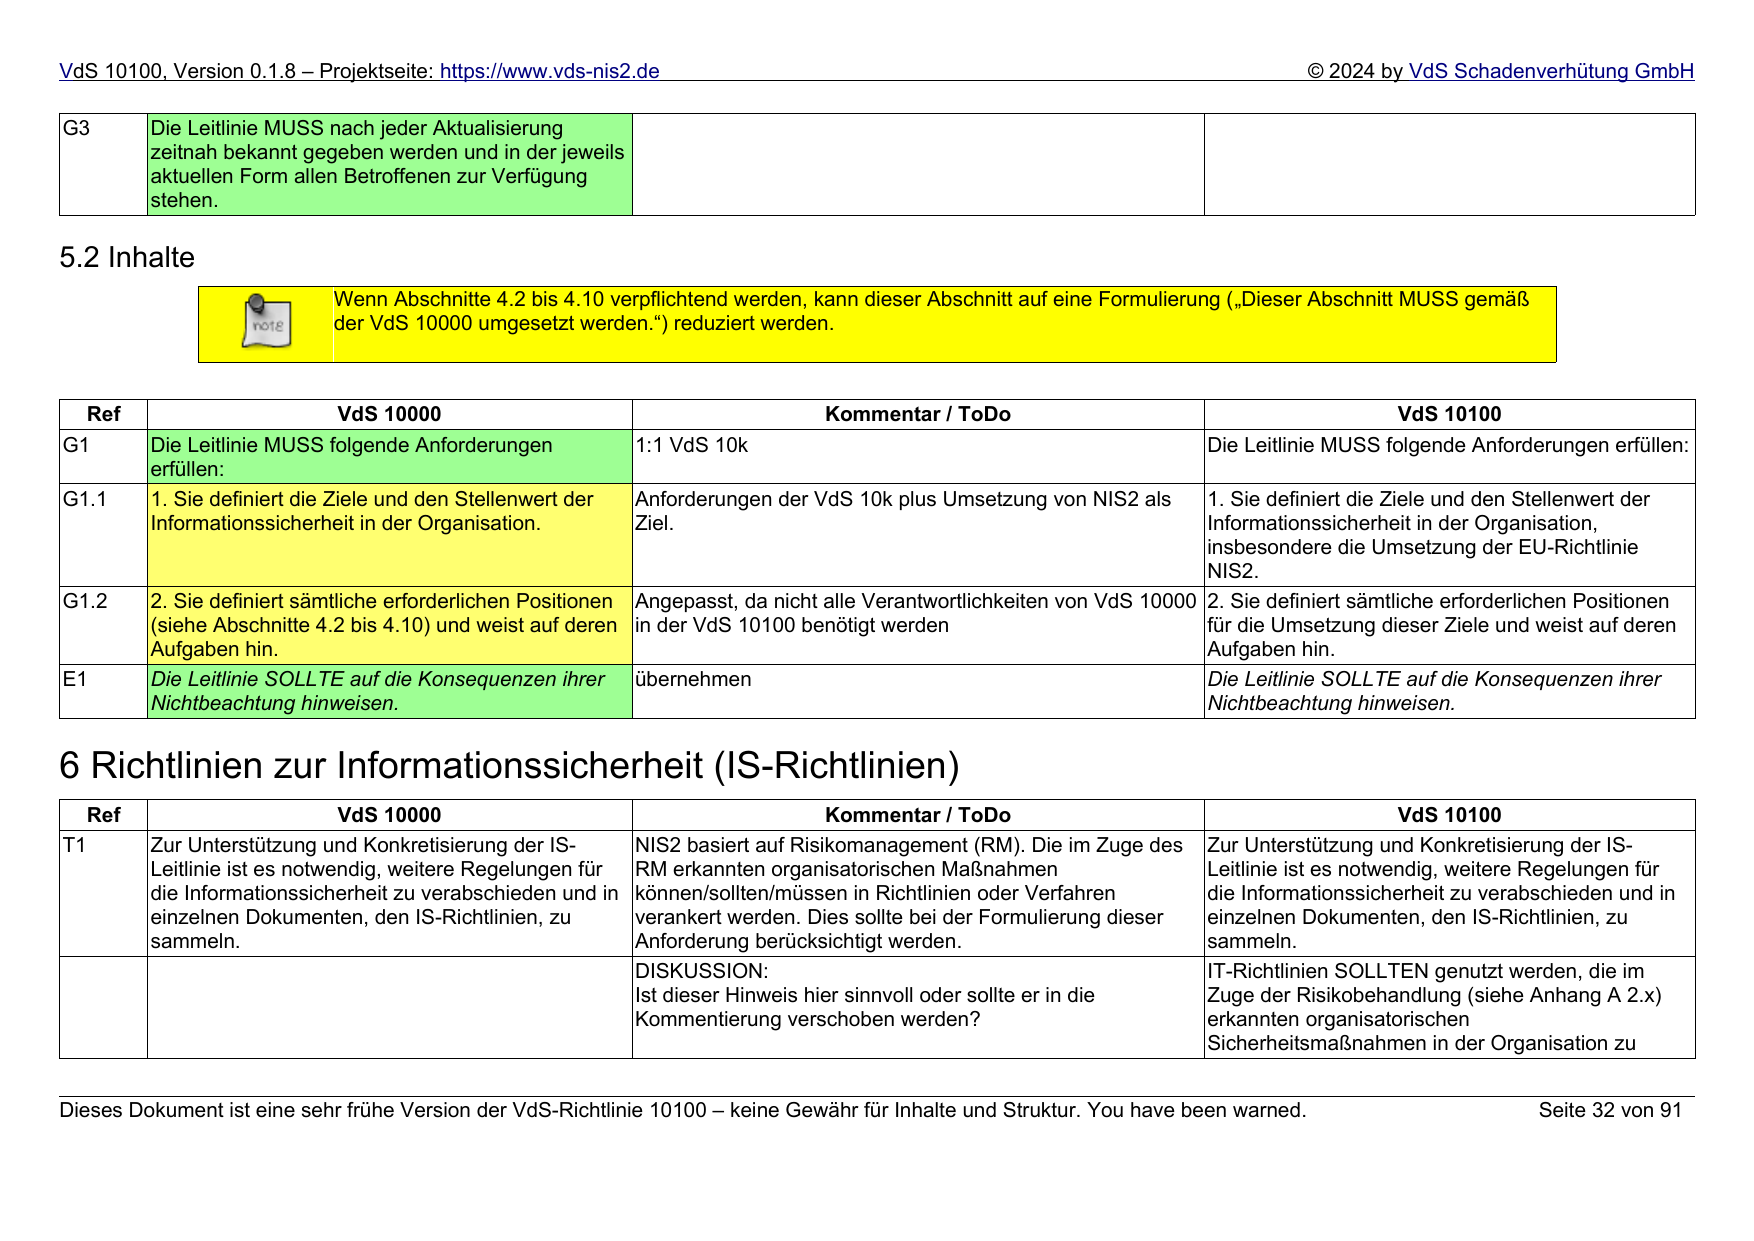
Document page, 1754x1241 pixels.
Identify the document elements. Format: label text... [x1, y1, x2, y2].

table_cell 1. Sie definiert die Ziele und den Stellenwert der Informationssicherheit in der Organisation. [148, 484, 632, 586]
table_header [304, 287, 333, 362]
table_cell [1205, 957, 1695, 1058]
table_cell ‍übernehmen [633, 665, 1204, 718]
table_cell ‍Angepasst, da nicht alle Verantwortlichkeiten von VdS 10000 in der VdS 10100 benötigt werden [633, 587, 1204, 664]
table_header Ref [60, 800, 147, 829]
table_cell Die Leitlinie SOLLTE auf die Konsequenzen ihrer Nichtbeachtung hinweisen. [148, 665, 632, 718]
subtitle 5.2 Inhalte [59, 240, 1695, 274]
table_cell Die Leitlinie MUSS nach jeder Aktualisierung zeitnah bekannt gegeben werden und in der jeweils aktuellen Form allen Betroffenen zur Verfügung stehen. [148, 114, 632, 215]
table_cell 2. Sie definiert sämtliche erforderlichen Positionen (siehe Abschnitte 4.2 bis 4.10) und weist auf deren Aufgaben hin. [148, 587, 632, 664]
table_cell Zur Unterstützung und Konkretisierung der IS-Leitlinie ist es notwendig, weitere Regelungen für die Informationssicherheit zu verabschieden und in einzelnen Dokumenten, den IS-Richtlinien, zu sammeln. [148, 831, 632, 956]
table_cell G1.2 [60, 587, 147, 664]
table_cell Zur Unterstützung und Konkretisierung der IS-Leitlinie ist es notwendig, weitere Regelungen für die Informationssicherheit zu verabschieden und in einzelnen Dokumenten, den IS-Richtlinien, zu sammeln. [1205, 831, 1695, 956]
table_header Kommentar / ToDo [633, 400, 1204, 429]
table_cell [633, 114, 1204, 215]
table_cell Die Leitlinie MUSS folgende Anforderungen erfüllen: [1205, 430, 1695, 483]
table_cell ‍Anforderungen der VdS 10k plus Umsetzung von NIS2 als Ziel. [633, 484, 1204, 586]
table_header Ref [60, 400, 147, 429]
table_cell NIS2 basiert auf Risikomanagement (RM). Die im Zuge des RM erkannten organisatorischen Maßnahmen können/sollten/müssen in Richtlinien oder Verfahren verankert werden. Dies sollte bei der Formulierung dieser Anforderung berücksichtigt werden. [633, 831, 1204, 956]
table_header VdS 10000 [148, 800, 632, 829]
table_cell Die Leitlinie SOLLTE auf die Konsequenzen ihrer Nichtbeachtung hinweisen. [1205, 665, 1695, 718]
table_cell T1 [60, 831, 147, 956]
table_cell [633, 957, 1204, 1058]
table_cell Die Leitlinie MUSS folgende Anforderungen erfüllen: [148, 430, 632, 483]
table_header VdS 10100 [1205, 800, 1695, 829]
subtitle 6 Richtlinien zur Informationssicherheit (IS-Richtlinien) [59, 743, 1695, 787]
table_cell G3 [60, 114, 147, 215]
table_cell G1.1 [60, 484, 147, 586]
table_header Kommentar / ToDo [633, 800, 1204, 829]
table_cell E1 [60, 665, 147, 718]
table_cell [60, 957, 147, 1058]
table_header [199, 287, 228, 362]
table_cell G1 [60, 430, 147, 483]
table_header VdS 10100 [1205, 400, 1695, 429]
table_header Wenn Abschnitte 4.2 bis 4.10 verpflichtend werden, kann dieser Abschnitt auf eine Formulierung („Dieser Abschnitt MUSS gemäß der VdS 10000 umgesetzt werden.“) reduziert werden. [334, 287, 1556, 362]
table_header VdS 10000 [148, 400, 632, 429]
picture [228, 286, 304, 362]
table_cell [148, 957, 632, 1058]
table_cell 1. Sie definiert die Ziele und den Stellenwert der Informationssicherheit in der Organisation, insbesondere die Umsetzung der EU-Richtlinie NIS2. [1205, 484, 1695, 586]
table_cell ‍1:1 VdS 10k [633, 430, 1204, 483]
table_cell 2. Sie definiert sämtliche erforderlichen Positionen für die Umsetzung dieser Ziele und weist auf deren Aufgaben hin. [1205, 587, 1695, 664]
